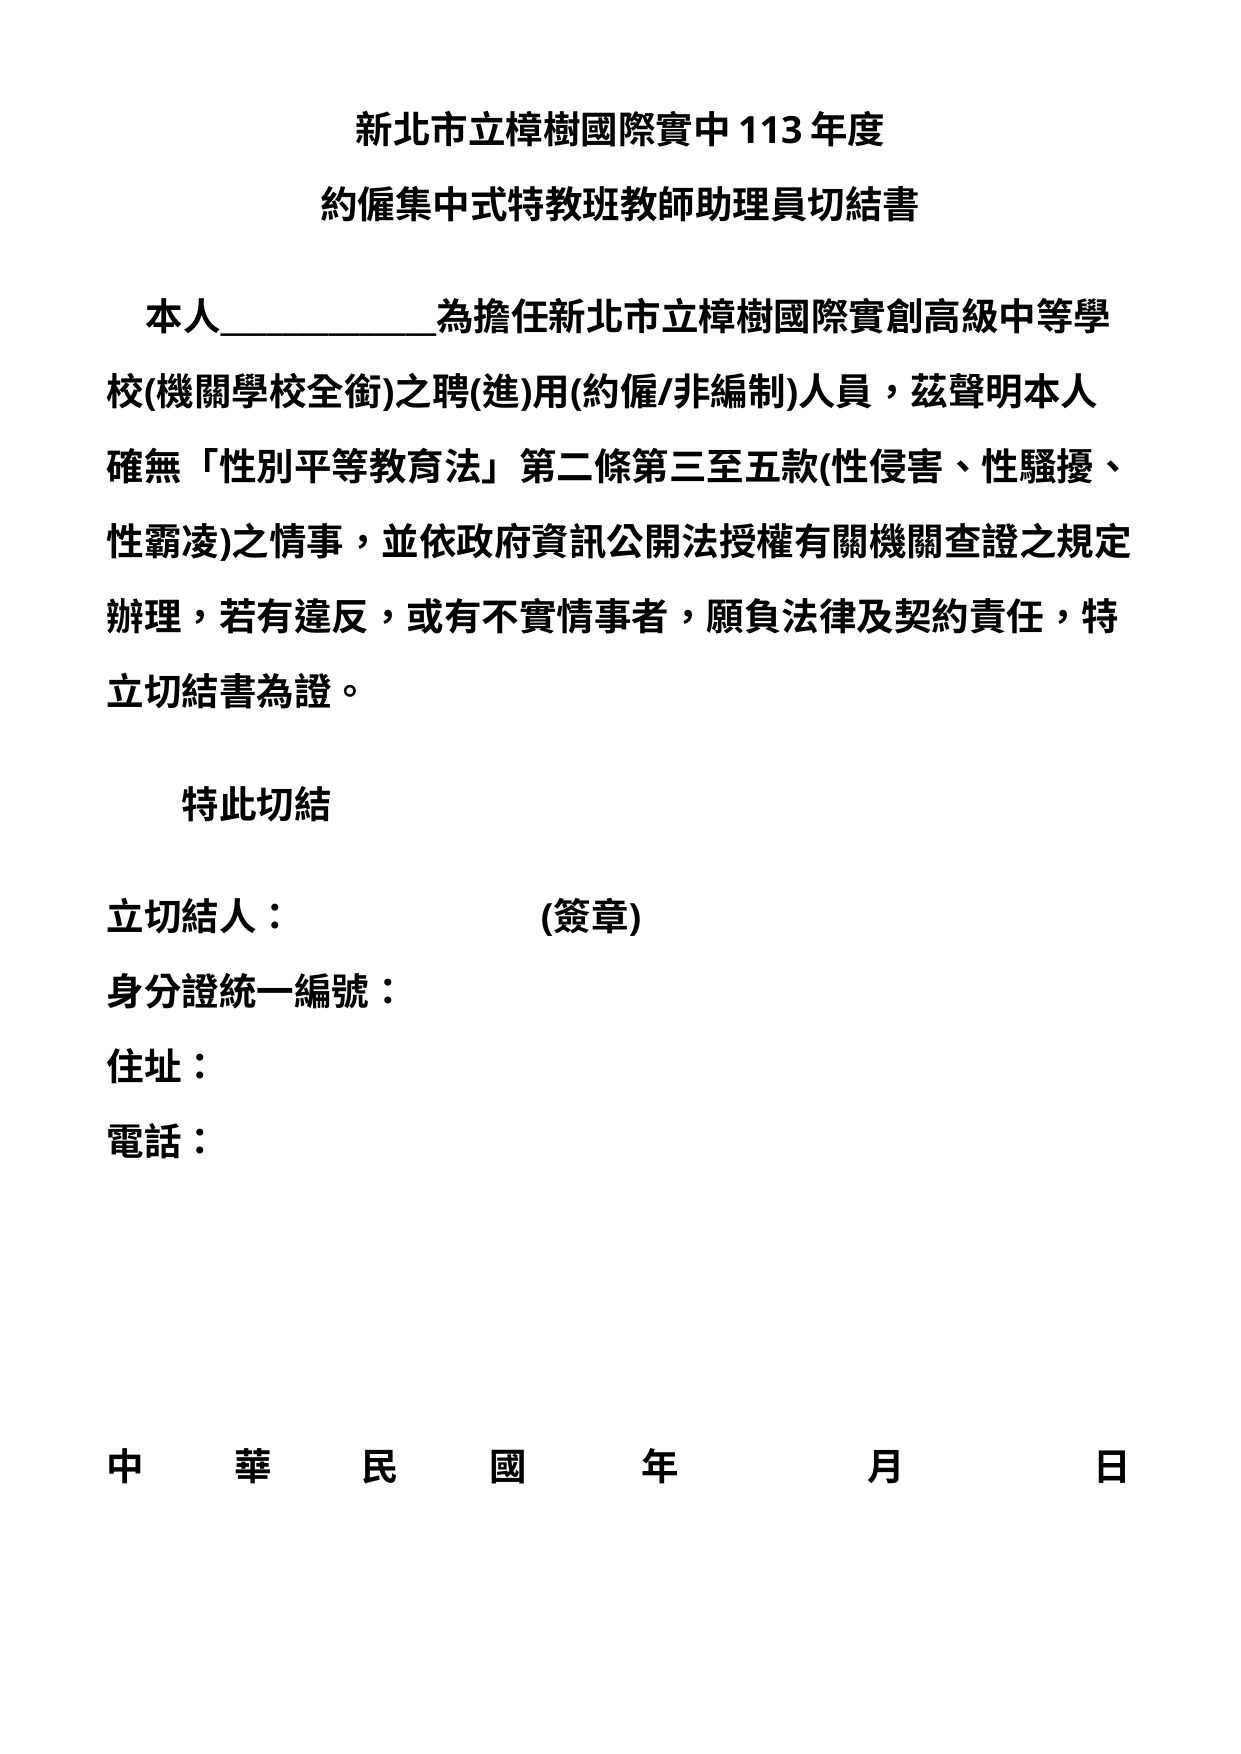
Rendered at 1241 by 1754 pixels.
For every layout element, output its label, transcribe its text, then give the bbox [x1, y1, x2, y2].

text 本人______________為擔任新北市立樟樹國際實創高級中等學校(機關學校全銜)之聘(進)用(約僱/非編制)人員，茲聲明本人確無「性別平等教育法」第二條第三至五款(性侵害、性騷擾、性霸凌)之情事，並依政府資訊公開法授權有關機關查證之規定辦理，若有違反，或有不實情事者，願負法律及契約責任，特立切結書為證。 [106, 277, 1134, 727]
text 立切結人： (簽章) [106, 877, 1134, 952]
text 住址： [106, 1027, 1134, 1102]
text 新北市立樟樹國際實中113年度 [106, 89, 1134, 164]
text 約僱集中式特教班教師助理員切結書 [106, 164, 1134, 239]
text 電話： [106, 1102, 1134, 1177]
text 中 華 民 國 年 月 日 [106, 1427, 1134, 1502]
text 特此切結 [106, 764, 1134, 839]
text 身分證統一編號： [106, 952, 1134, 1027]
